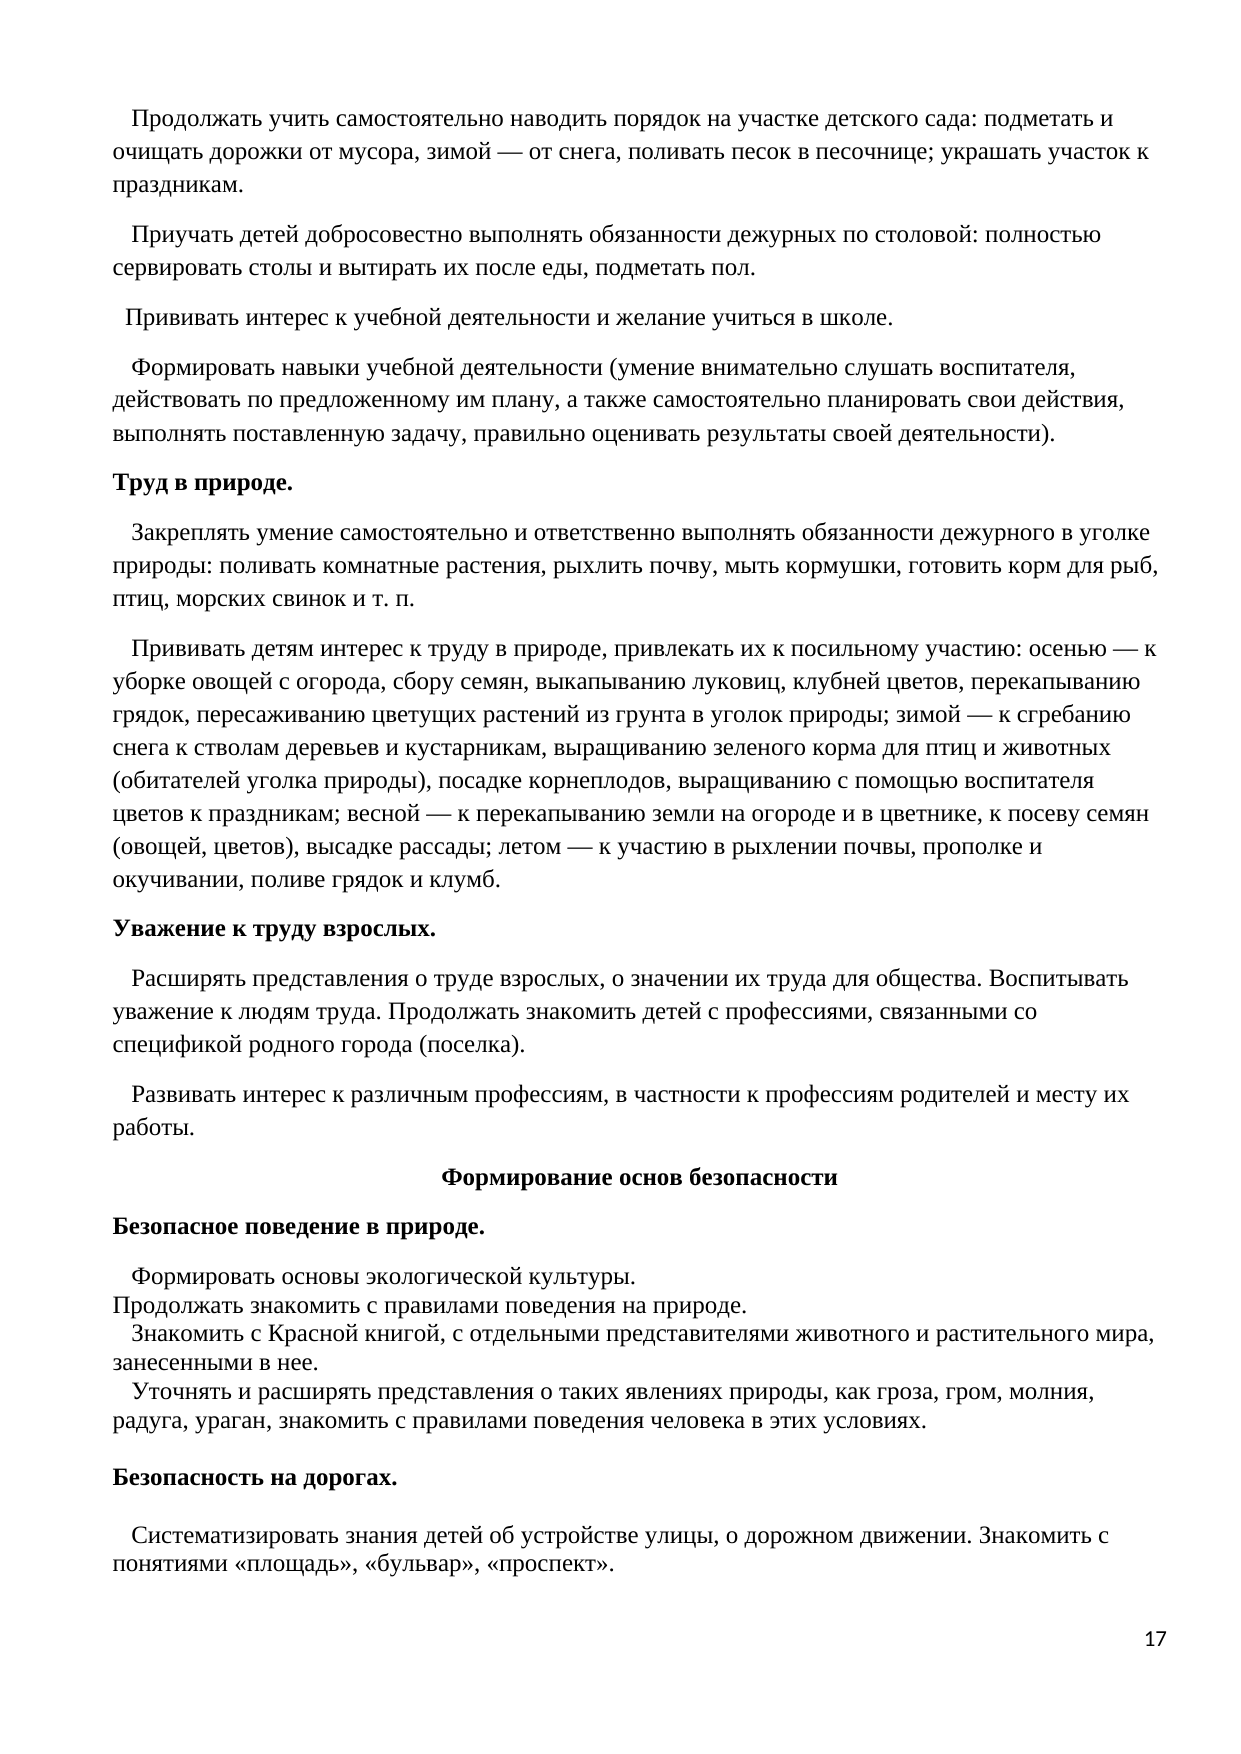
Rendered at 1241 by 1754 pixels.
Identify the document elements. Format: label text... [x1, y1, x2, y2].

text Формирование основ безопасности [112, 1162, 1167, 1190]
text Продолжать знакомить с правилами поведения на природе. [112, 1290, 1167, 1318]
text Уточнять и расширять представления о таких явлениях природы, как гроза, гром, молния, радуга, ураган, знакомить с правилами поведения человека в этих условиях. [112, 1376, 1167, 1433]
text Прививать интерес к учебной деятельности и желание учиться в школе. [112, 302, 1167, 331]
text Приучать детей добросовестно выполнять обязанности дежурных по столовой: полностью сервировать столы и вытирать их после еды, подметать пол. [112, 219, 1167, 281]
text Безопасное поведение в природе. [112, 1211, 1167, 1240]
text Формировать основы экологической культуры. [112, 1261, 1167, 1290]
text Расширять представления о труде взрослых, о значении их труда для общества. Воспитывать уважение к людям труда. Продолжать знакомить детей с профессиями, связанными со спецификой родного города (поселка). [112, 963, 1167, 1058]
text Продолжать учить самостоятельно наводить порядок на участке детского сада: подметать и очищать дорожки от мусора, зимой — от снега, поливать песок в песочнице; украшать участок к праздникам. [112, 103, 1167, 198]
text Развивать интерес к различным профессиям, в частности к профессиям родителей и месту их работы. [112, 1079, 1167, 1141]
text Формировать навыки учебной деятельности (умение внимательно слушать воспитателя, действовать по предложенному им плану, а также самостоятельно планировать свои действия, выполнять поставленную задачу, правильно оценивать результаты своей деятельности). [112, 352, 1167, 446]
text Закреплять умение самостоятельно и ответственно выполнять обязанности дежурного в уголке природы: поливать комнатные растения, рыхлить почву, мыть кормушки, готовить корм для рыб, птиц, морских свинок и т. п. [112, 517, 1167, 612]
text Прививать детям интерес к труду в природе, привлекать их к посильному участию: осенью — к уборке овощей с огорода, сбору семян, выкапыванию луковиц, клубней цветов, перекапыванию грядок, пересаживанию цветущих растений из грунта в уголок природы; зимой — к сгребанию снега к стволам деревьев и кустарникам, выращиванию зеленого корма для птиц и животных (обитателей уголка природы), посадке корнеплодов, выращиванию с помощью воспитателя цветов к праздникам; весной — к перекапыванию земли на огороде и в цветнике, к посеву семян (овощей, цветов), высадке рассады; летом — к участию в рыхлении почвы, прополке и окучивании, поливе грядок и клумб. [112, 633, 1167, 893]
text Систематизировать знания детей об устройстве улицы, о дорожном движении. Знакомить с понятиями «площадь», «бульвар», «проспект». [112, 1520, 1167, 1577]
text Уважение к труду взрослых. [112, 913, 1167, 942]
text Знакомить с Красной книгой, с отдельными представителями животного и растительного мира, занесенными в нее. [112, 1318, 1167, 1376]
text Безопасность на дорогах. [112, 1462, 1167, 1491]
text Труд в природе. [112, 467, 1167, 496]
